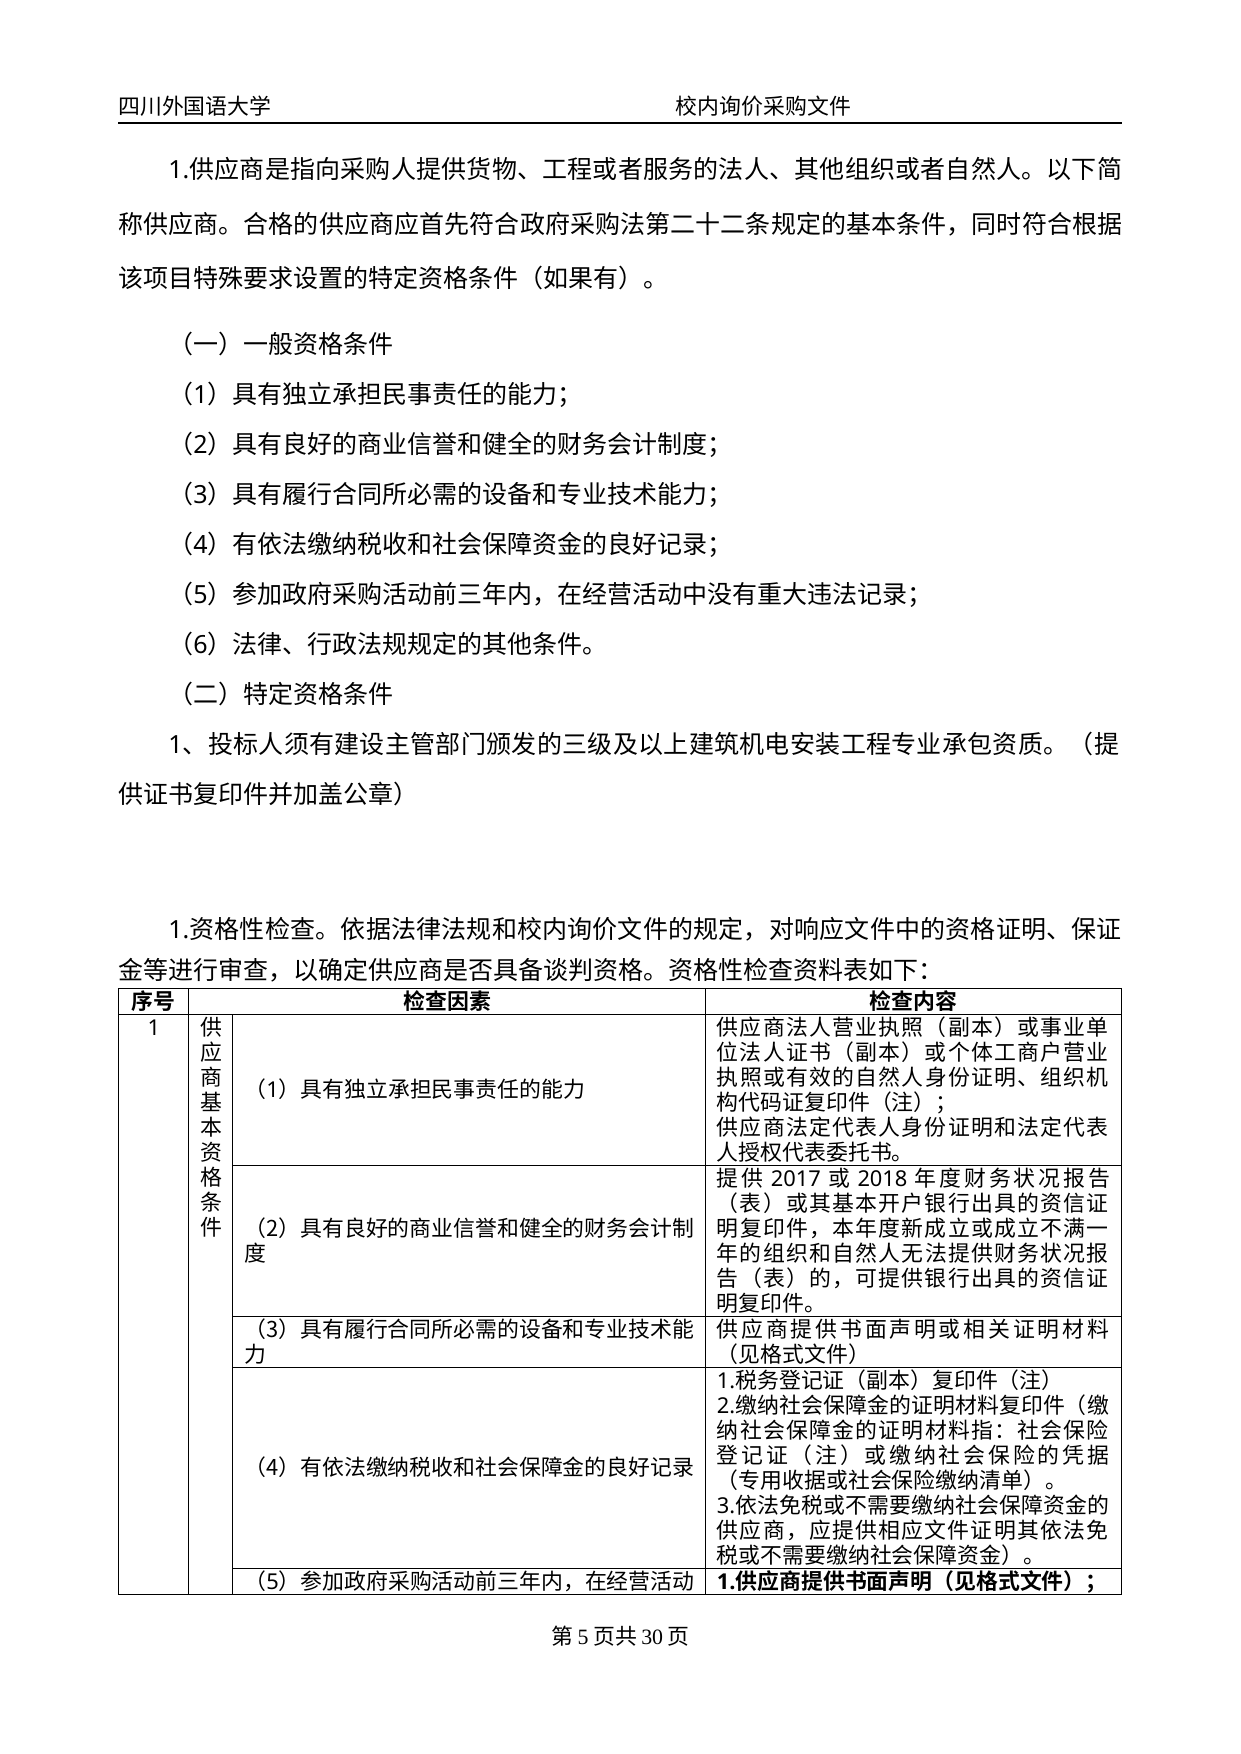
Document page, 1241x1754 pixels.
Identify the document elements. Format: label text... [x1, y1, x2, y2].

table_cell （3）具有履行合同所必需的设备和专业技术能力 [233, 1317, 705, 1367]
text （4）有依法缴纳税收和社会保障资金的良好记录； [118, 513, 1122, 563]
table_cell 供 应 商 基 本 资 格 条 件 [189, 1015, 232, 1594]
table_cell （4）有依法缴纳税收和社会保障金的良好记录 [233, 1368, 705, 1568]
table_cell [233, 1569, 705, 1594]
table_header 序号 [119, 989, 188, 1014]
table_header 检查因素 [189, 989, 705, 1014]
table_cell 提供2017或2018年度财务状况报告（表）或其基本开户银行出具的资信证明复印件，本年度新成立或成立不满一年的组织和自然人无法提供财务状况报告（表）的，可提供银行出具的资信证明复印件。 [706, 1166, 1121, 1316]
text （二）特定资格条件 [118, 663, 1122, 713]
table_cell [706, 1569, 1121, 1594]
text （一）一般资格条件 [118, 313, 1122, 363]
text 1.资格性检查。依据法律法规和校内询价文件的规定，对响应文件中的资格证明、保证金等进行审查，以确定供应商是否具备谈判资格。资格性检查资料表如下： [118, 905, 1122, 988]
table_cell 供应商法人营业执照（副本）或事业单位法人证书（副本）或个体工商户营业执照或有效的自然人身份证明、组织机构代码证复印件（注）； 供应商法定代表人身份证明和法定代表人授权代表委托书。 [706, 1015, 1121, 1165]
table_cell （1）具有独立承担民事责任的能力 [233, 1015, 705, 1165]
text （6）法律、行政法规规定的其他条件。 [118, 613, 1122, 663]
text （5）参加政府采购活动前三年内，在经营活动中没有重大违法记录； [118, 563, 1122, 613]
table_cell 1 [119, 1015, 188, 1594]
table_cell 供应商提供书面声明或相关证明材料（见格式文件） [706, 1317, 1121, 1367]
table_cell （2）具有良好的商业信誉和健全的财务会计制度 [233, 1166, 705, 1316]
text （2）具有良好的商业信誉和健全的财务会计制度； [118, 413, 1122, 463]
text （3）具有履行合同所必需的设备和专业技术能力； [118, 463, 1122, 513]
text （1）具有独立承担民事责任的能力； [118, 363, 1122, 413]
text 1、投标人须有建设主管部门颁发的三级及以上建筑机电安装工程专业承包资质。（提供证书复印件并加盖公章） [118, 713, 1122, 813]
table_header 检查内容 [706, 989, 1121, 1014]
text 1.供应商是指向采购人提供货物、工程或者服务的法人、其他组织或者自然人。以下简称供应商。合格的供应商应首先符合政府采购法第二十二条规定的基本条件，同时符合根据该项目特殊要求设置的特定资格条件（如果有）。 [118, 150, 1122, 295]
table_cell 1.税务登记证（副本）复印件（注） 2.缴纳社会保障金的证明材料复印件（缴纳社会保障金的证明材料指：社会保险登记证（注）或缴纳社会保险的凭据（专用收据或社会保险缴纳清单）。 3.依法免税或不需要缴纳社会保障资金的供应商，应提供相应文件证明其依法免税或不需要缴纳社会保障资金）。 [706, 1368, 1121, 1568]
